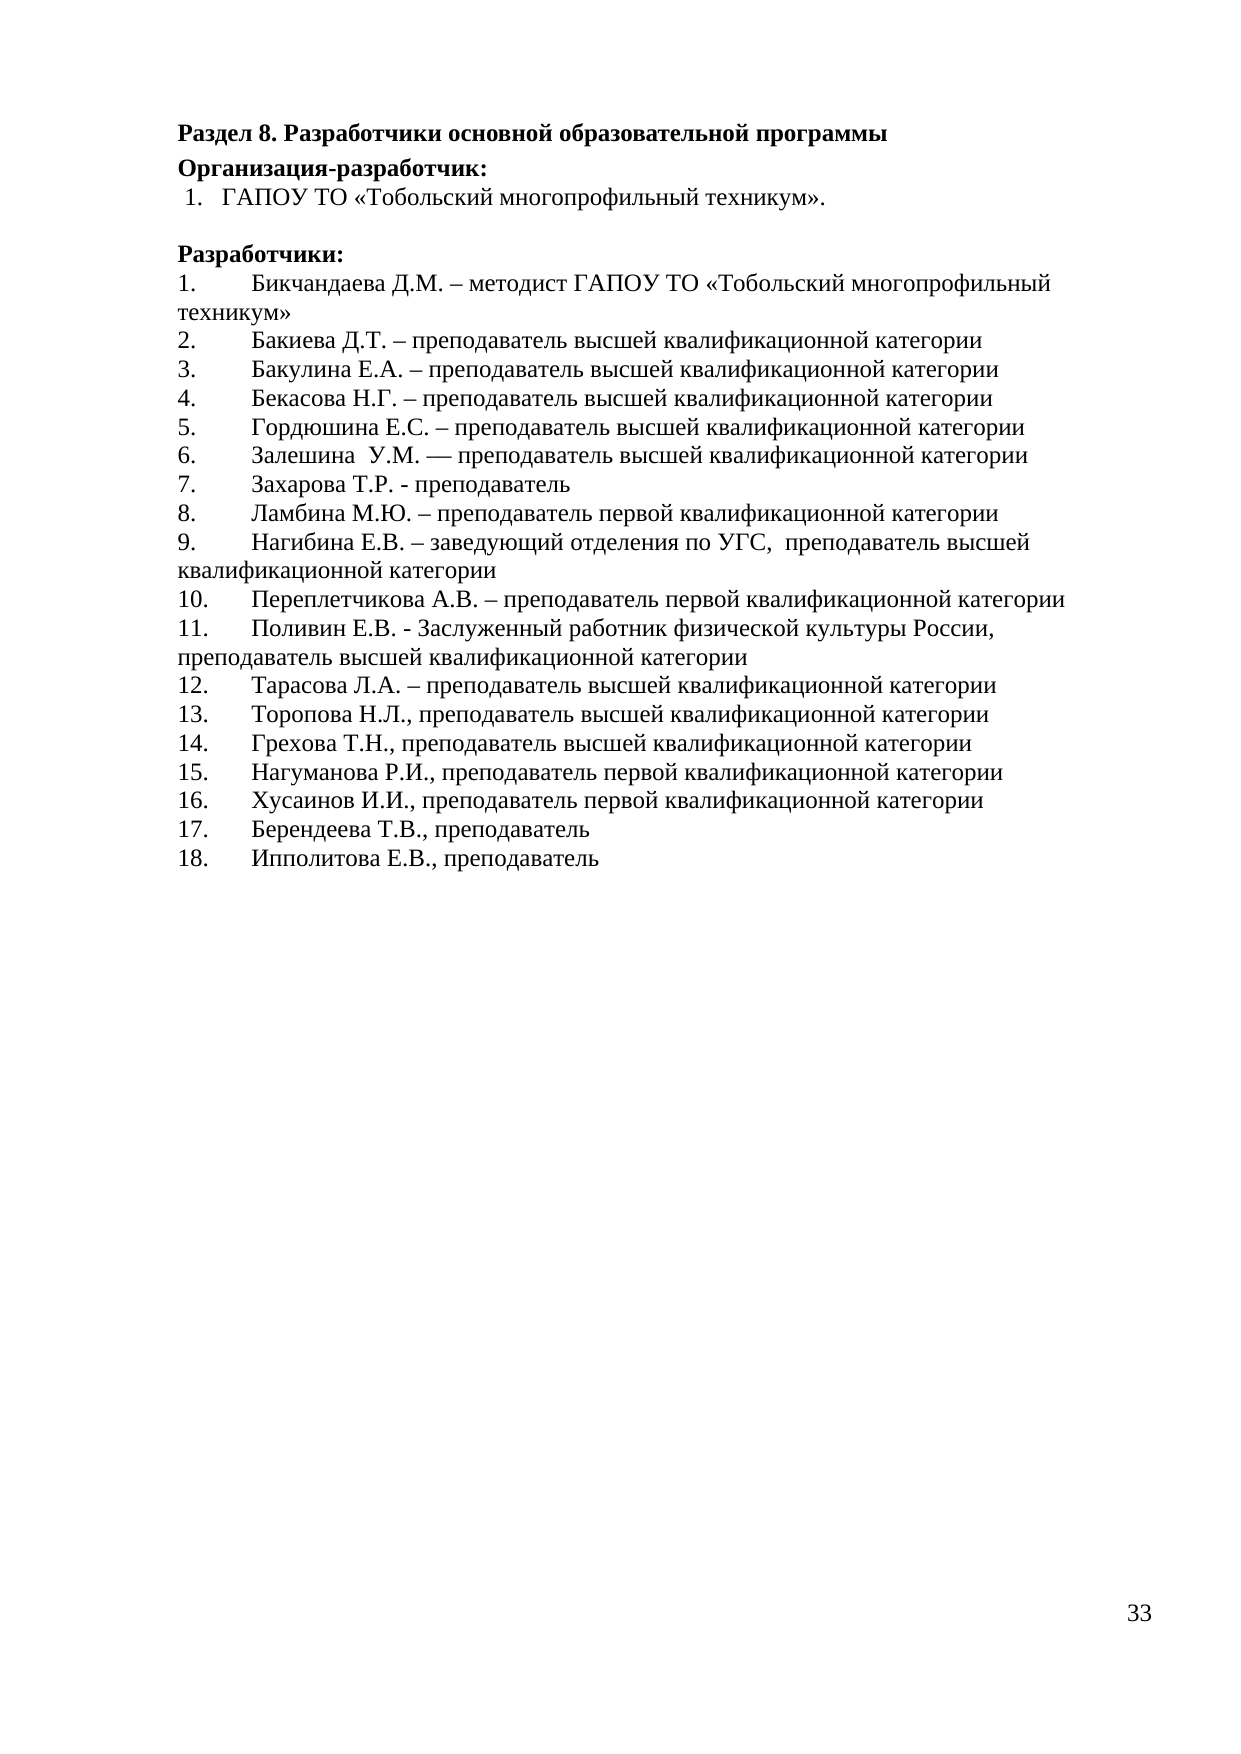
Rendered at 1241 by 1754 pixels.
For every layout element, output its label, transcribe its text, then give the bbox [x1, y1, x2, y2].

list ГАПОУ ТО «Тобольский многопрофильный техникум». [184, 182, 1152, 211]
list Грехова Т.Н., преподаватель высшей квалификационной категории [177, 728, 1152, 757]
list Нагуманова Р.И., преподаватель первой квалификационной категории [177, 757, 1152, 786]
list Бакулина Е.А. – преподаватель высшей квалификационной категории [177, 354, 1152, 383]
list Ипполитова Е.В., преподаватель [177, 843, 1152, 872]
list Торопова Н.Л., преподаватель высшей квалификационной категории [177, 699, 1152, 728]
list Переплетчикова А.В. – преподаватель первой квалификационной категории [177, 584, 1152, 613]
list Бакиева Д.Т. – преподаватель высшей квалификационной категории [177, 326, 1152, 354]
text Разработчики: [177, 239, 1152, 268]
list Тарасова Л.А. – преподаватель высшей квалификационной категории [177, 671, 1152, 699]
list Гордюшина Е.С. – преподаватель высшей квалификационной категории [177, 412, 1152, 441]
list Бикчандаева Д.М. – методист ГАПОУ ТО «Тобольский многопрофильный техникум» [177, 268, 1152, 326]
text Организация-разработчик: [177, 153, 1152, 182]
list Бекасова Н.Г. – преподаватель высшей квалификационной категории [177, 383, 1152, 412]
list Хусаинов И.И., преподаватель первой квалификационной категории [177, 786, 1152, 814]
list Поливин Е.В. - Заслуженный работник физической культуры России, преподаватель высшей квалификационной категории [177, 613, 1152, 671]
list Берендеева Т.В., преподаватель [177, 814, 1152, 843]
list Нагибина Е.В. – заведующий отделения по УГС, преподаватель высшей квалификационной категории [177, 527, 1152, 584]
list Захарова Т.Р. - преподаватель [177, 469, 1152, 498]
list Ламбина М.Ю. – преподаватель первой квалификационной категории [177, 498, 1152, 527]
list Залешина У.М. –– преподаватель высшей квалификационной категории [177, 441, 1152, 469]
subtitle Раздел 8. Разработчики основной образовательной программы [177, 118, 1152, 147]
